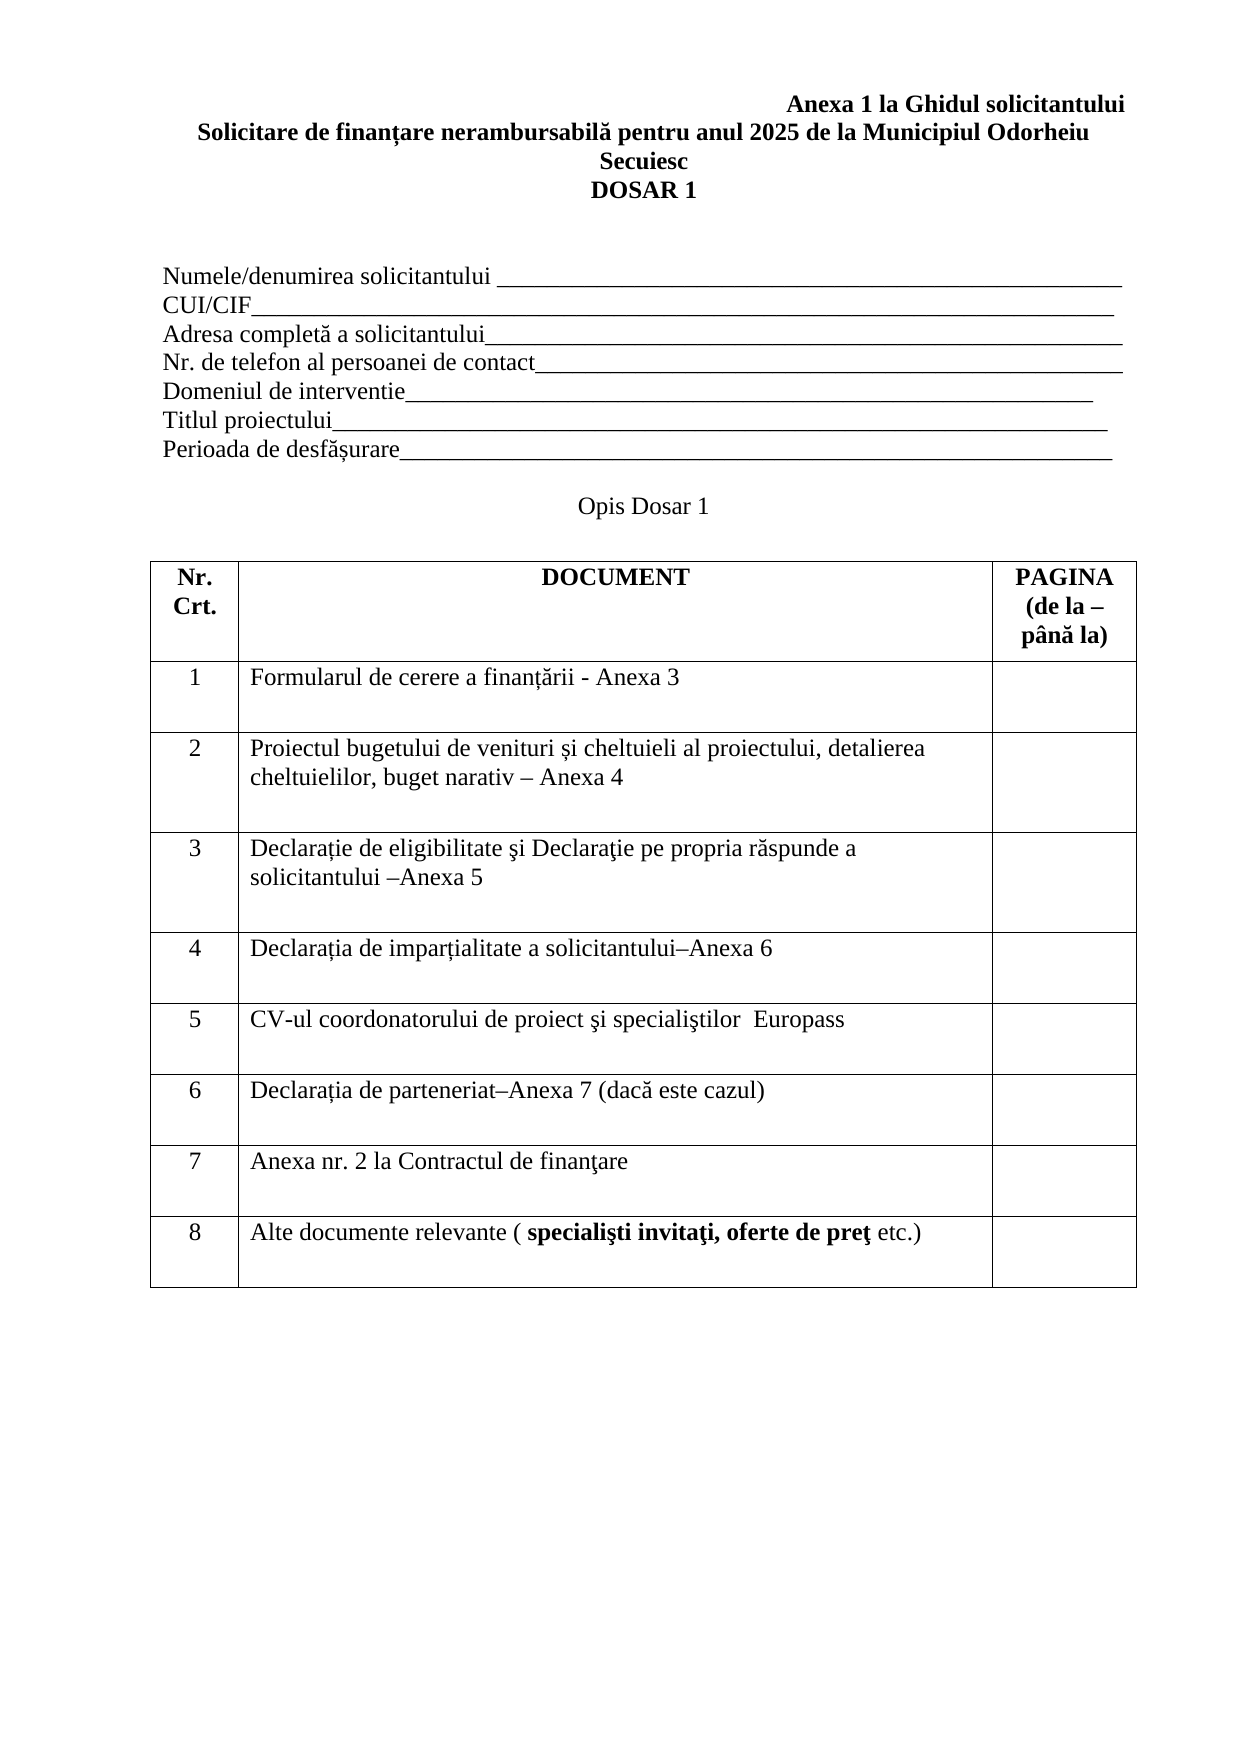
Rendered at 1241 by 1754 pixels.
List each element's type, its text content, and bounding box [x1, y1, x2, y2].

table_header DOCUMENT [239, 562, 992, 661]
table_cell [993, 1075, 1136, 1145]
table_cell 1 [151, 662, 238, 732]
table_cell [993, 1146, 1136, 1216]
table_cell [993, 733, 1136, 832]
table_cell [993, 1004, 1136, 1074]
table_cell Proiectul bugetului de venituri și cheltuieli al proiectului, detalierea cheltuielilor, buget narativ – Anexa 4 [239, 733, 992, 832]
table_cell [993, 833, 1136, 932]
table_cell CV-ul coordonatorului de proiect şi specialiştilor Europass [239, 1004, 992, 1074]
table_cell Anexa nr. 2 la Contractul de finanţare [239, 1146, 992, 1216]
table_cell 2 [151, 733, 238, 832]
text Solicitare de finanțare nerambursabilă pentru anul 2025 de la Municipiul Odorheiu Secuiesc [162, 117, 1125, 175]
table_cell 8 [151, 1217, 238, 1287]
text Nr. de telefon al persoanei de contact_______________________________________________ [162, 347, 1125, 376]
table_cell 5 [151, 1004, 238, 1074]
table_cell [993, 662, 1136, 732]
table_cell 7 [151, 1146, 238, 1216]
table_cell [993, 933, 1136, 1003]
table_cell 6 [151, 1075, 238, 1145]
table_cell Alte documente relevante ( specialişti invitaţi, oferte de preţ etc.) [239, 1217, 992, 1287]
table_header PAGINA (de la – până la) [993, 562, 1136, 661]
table_cell Declarația de parteneriat–Anexa 7 (dacă este cazul) [239, 1075, 992, 1145]
text CUI/CIF_____________________________________________________________________ [162, 290, 1125, 319]
text Domeniul de interventie_______________________________________________________ [162, 376, 1125, 405]
text Numele/denumirea solicitantului __________________________________________________ [162, 261, 1125, 290]
table_cell 4 [151, 933, 238, 1003]
text Opis Dosar 1 [162, 491, 1125, 520]
table_cell Declarație de eligibilitate şi Declaraţie pe propria răspunde a solicitantului –Anexa 5 [239, 833, 992, 932]
text DOSAR 1 [162, 175, 1125, 204]
table_cell Declarația de imparțialitate a solicitantului–Anexa 6 [239, 933, 992, 1003]
text Anexa 1 la Ghidul solicitantului [162, 89, 1125, 117]
table_header Nr. Crt. [151, 562, 238, 661]
table_cell Formularul de cerere a finanțării - Anexa 3 [239, 662, 992, 732]
text Adresa completă a solicitantului___________________________________________________ [162, 319, 1125, 347]
table_cell [993, 1217, 1136, 1287]
text Titlul proiectului______________________________________________________________ [162, 405, 1125, 434]
table_cell 3 [151, 833, 238, 932]
text Perioada de desfășurare_________________________________________________________ [162, 434, 1125, 462]
